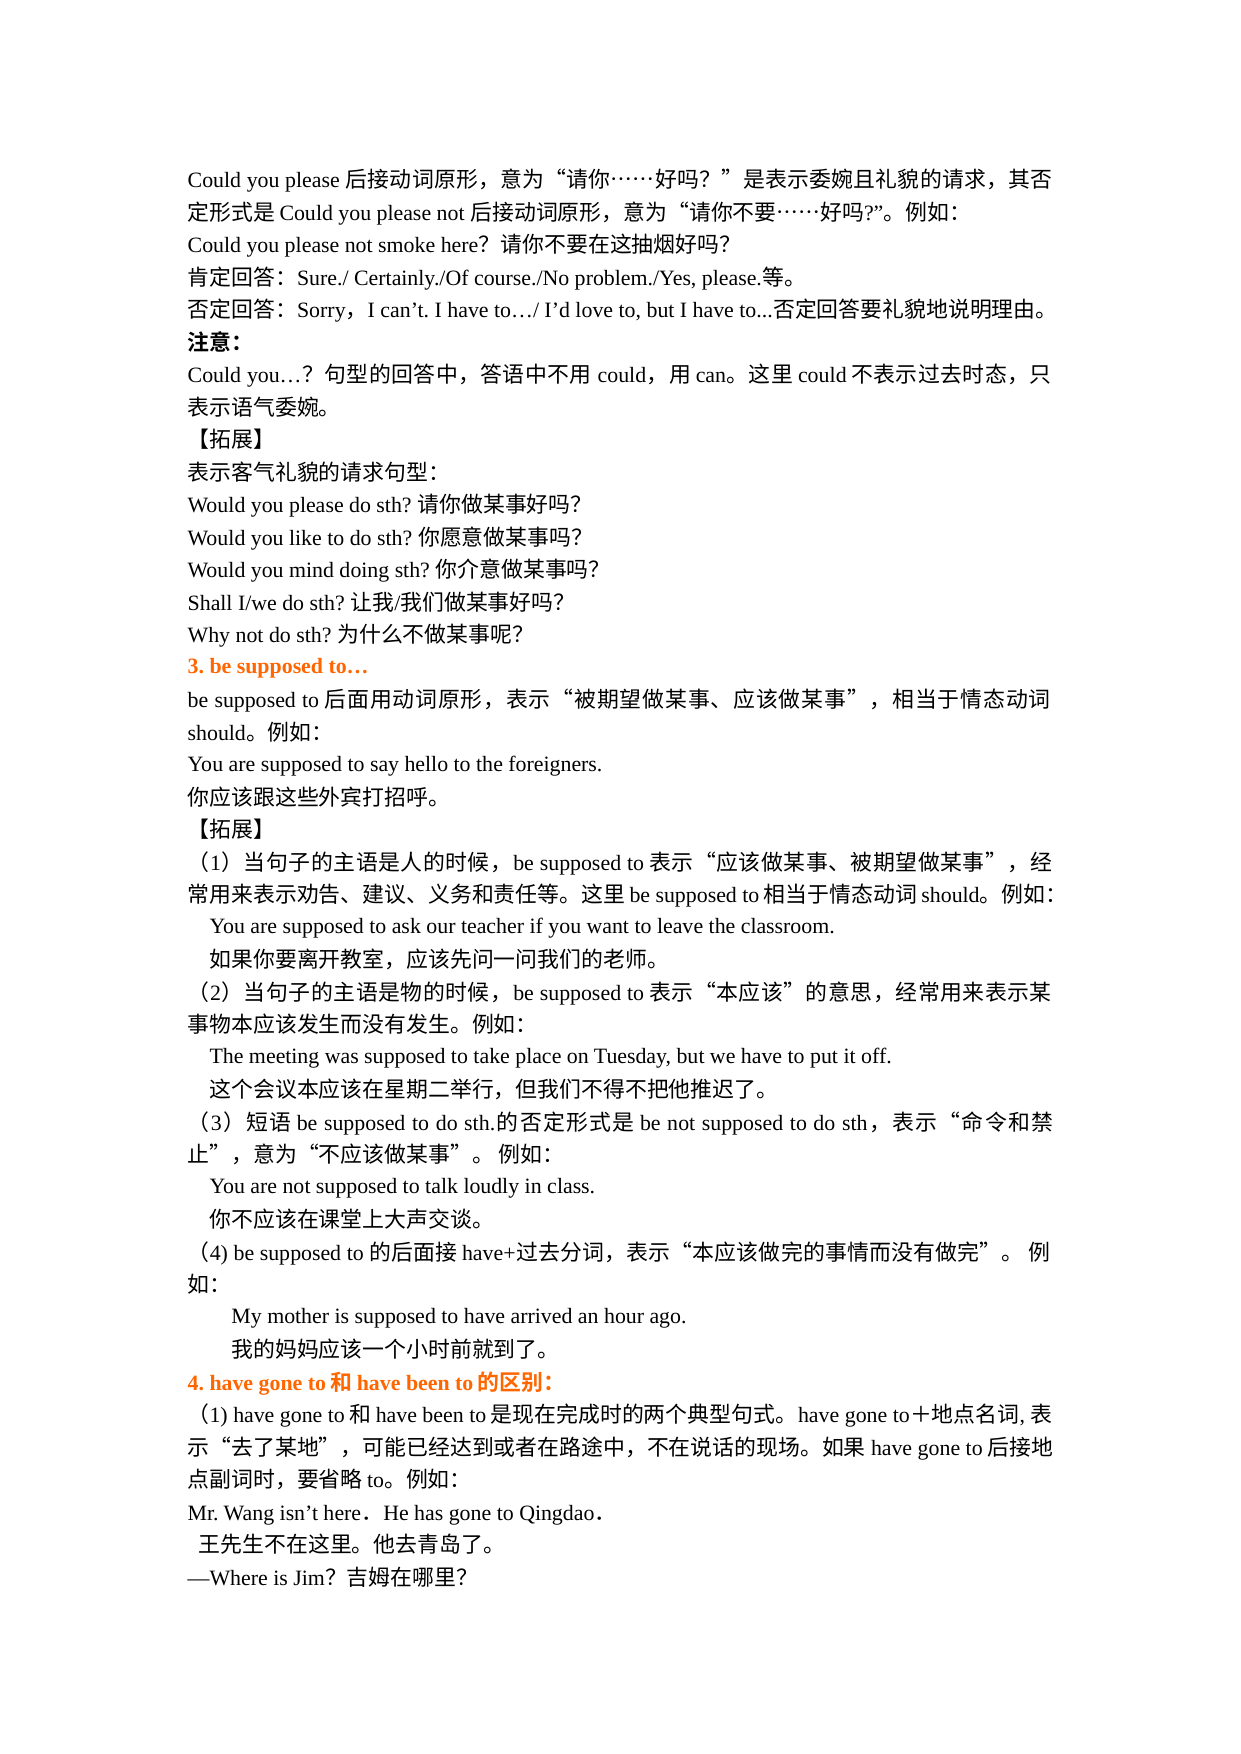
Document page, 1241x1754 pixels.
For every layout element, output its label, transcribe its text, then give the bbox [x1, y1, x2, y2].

text （3）短语be supposed to do sth.的否定形式是be not supposed to do sth，表示“命令和禁止”，意为“不应该做某事”。 例如： [187, 1104, 1053, 1169]
text 你不应该在课堂上大声交谈。 [187, 1202, 1053, 1234]
text Could you…？句型的回答中，答语中不用could，用can。这里could不表示过去时态，只表示语气委婉。 [187, 357, 1053, 422]
text 肯定回答：Sure./ Certainly./Of course./No problem./Yes, please.等。 [187, 259, 1053, 292]
text Could you please not smoke here？请你不要在这抽烟好吗？ [187, 227, 1053, 259]
text 你应该跟这些外宾打招呼。 [187, 779, 1053, 812]
text 3. be supposed to… [187, 649, 1053, 682]
text 如果你要离开教室，应该先问一问我们的老师。 [187, 942, 1053, 974]
text 表示客气礼貌的请求句型： [187, 454, 1053, 487]
text （1）当句子的主语是人的时候，be supposed to表示“应该做某事、被期望做某事”，经常用来表示劝告、建议、义务和责任等。这里be supposed to相当于情态动词should。例如： [187, 844, 1053, 909]
text 注意： [187, 324, 1053, 357]
text Would you mind doing sth? 你介意做某事吗？ [187, 552, 1053, 584]
text My mother is supposed to have arrived an hour ago. [187, 1299, 1053, 1332]
text You are not supposed to talk loudly in class. [187, 1169, 1053, 1202]
text The meeting was supposed to take place on Tuesday, but we have to put it off. [187, 1039, 1053, 1072]
text Why not do sth? 为什么不做某事呢？ [187, 617, 1053, 649]
text You are supposed to say hello to the foreigners. [187, 747, 1053, 779]
text Shall I/we do sth? 让我/我们做某事好吗？ [187, 584, 1053, 617]
text 4. have gone to和have been to的区别： （1) have gone to和have been to是现在完成时的两个典型句式。have gone to＋地点名词, 表示“去了某地”，可能已经达到或者在路途中，不在说话的现场。如果have gone to后接地点副词时，要省略to。例如： [187, 1364, 1053, 1494]
text Would you please do sth? 请你做某事好吗？ [187, 487, 1053, 519]
text be supposed to后面用动词原形，表示“被期望做某事、应该做某事”，相当于情态动词should。例如： [187, 682, 1053, 747]
text （2）当句子的主语是物的时候，be supposed to表示“本应该”的意思，经常用来表示某事物本应该发生而没有发生。例如： [187, 974, 1053, 1039]
text You are supposed to ask our teacher if you want to leave the classroom. [187, 909, 1053, 942]
text 【拓展】 [187, 422, 1053, 454]
text 我的妈妈应该一个小时前就到了。 [187, 1332, 1053, 1364]
text Would you like to do sth? 你愿意做某事吗？ [187, 519, 1053, 552]
text 这个会议本应该在星期二举行，但我们不得不把他推迟了。 [187, 1072, 1053, 1104]
text —Where is Jim？吉姆在哪里？ [187, 1559, 1053, 1592]
text 【拓展】 [187, 812, 1053, 844]
text 王先生不在这里。他去青岛了。 [187, 1527, 1053, 1559]
text Mr. Wang isn’t here．He has gone to Qingdao． [187, 1494, 1053, 1527]
text （4) be supposed to的后面接have+过去分词，表示“本应该做完的事情而没有做完”。 例如： [187, 1234, 1053, 1299]
text 否定回答：Sorry，I can’t. I have to…/ I’d love to, but I have to...否定回答要礼貌地说明理由。 [187, 292, 1053, 324]
text Could you please 后接动词原形，意为“请你……好吗？”是表示委婉且礼貌的请求，其否定形式是Could you please not 后接动词原形，意为“请你不要……好吗?”。例如： [187, 162, 1053, 227]
